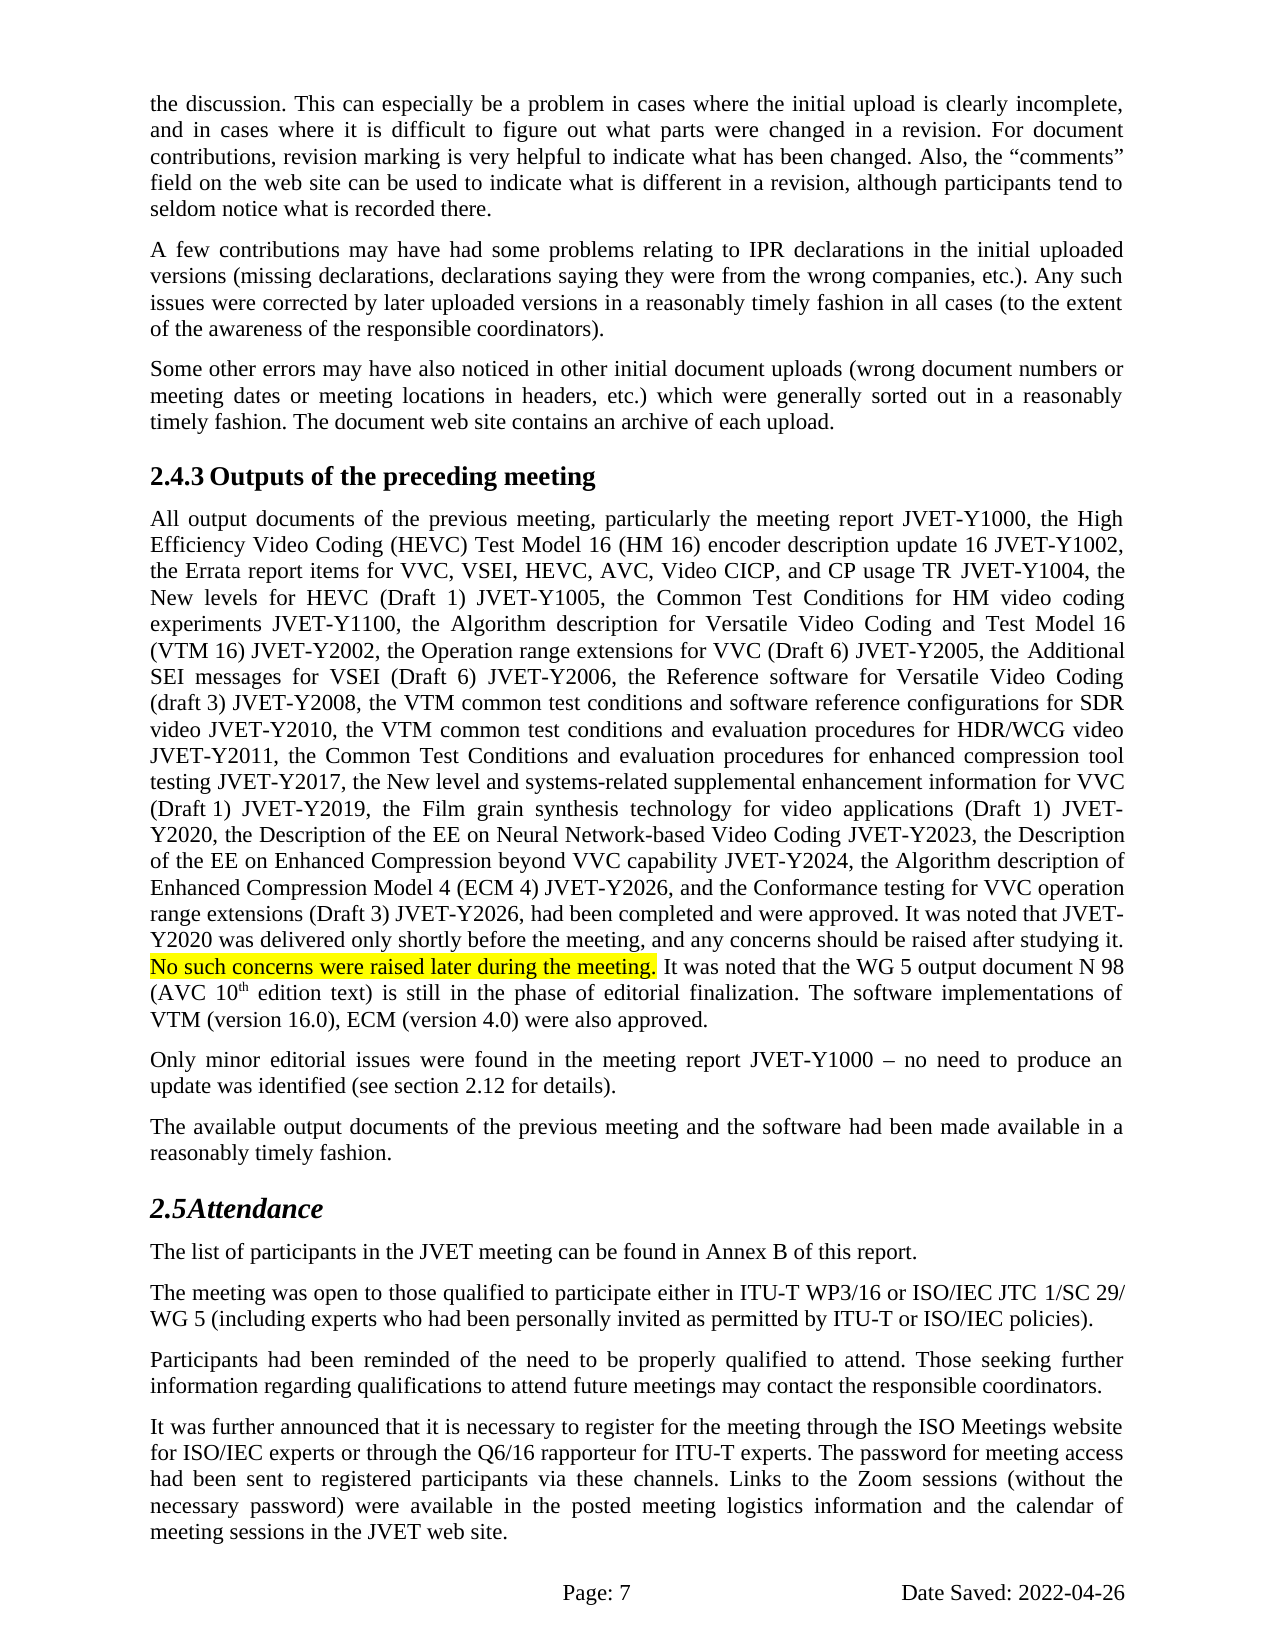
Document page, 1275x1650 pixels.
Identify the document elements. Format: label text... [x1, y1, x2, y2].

subtitle Attendance [150, 1191, 1125, 1224]
text It was further announced that it is necessary to register for the meeting through the ISO Meetings website for ISO/IEC experts or through the Q6/16 rapporteur for ITU-T experts. The password for meeting access had been sent to registered participants via these channels. Links to the Zoom sessions (without the necessary password) were available in the posted meeting logistics information and the calendar of meeting sessions in the JVET web site. [150, 1413, 1125, 1544]
subtitle Outputs of the preceding meeting [150, 459, 1125, 491]
text The available output documents of the previous meeting and the software had been made available in a reasonably timely fashion. [150, 1113, 1125, 1166]
text Only minor editorial issues were found in the meeting report JVET-Y1000 – no need to produce an update was identified (see section 2.12 for details). [150, 1046, 1125, 1099]
text Participants had been reminded of the need to be properly qualified to attend. Those seeking further information regarding qualifications to attend future meetings may contact the responsible coordinators. [150, 1346, 1125, 1398]
text Some other errors may have also noticed in other initial document uploads (wrong document numbers or meeting dates or meeting locations in headers, etc.) which were generally sorted out in a reasonably timely fashion. The document web site contains an archive of each upload. [150, 356, 1125, 434]
text All output documents of the previous meeting, particularly the meeting report JVET-Y1000, the High Efficiency Video Coding (HEVC) Test Model 16 (HM 16) encoder description update 16 JVET-Y1002, the Errata report items for VVC, VSEI, HEVC, AVC, Video CICP, and CP usage TR JVET-Y1004, the New levels for HEVC (Draft 1) JVET-Y1005, the Common Test Conditions for HM video coding experiments JVET-Y1100, the Algorithm description for Versatile Video Coding and Test Model 16 (VTM 16) JVET-Y2002, the Operation range extensions for VVC (Draft 6) JVET-Y2005, the Additional SEI messages for VSEI (Draft 6) JVET-Y2006, the Reference software for Versatile Video Coding (draft 3) JVET-Y2008, the VTM common test conditions and software reference configurations for SDR video JVET-Y2010, the VTM common test conditions and evaluation procedures for HDR/WCG video JVET-Y2011, the Common Test Conditions and evaluation procedures for enhanced compression tool testing JVET-Y2017, the New level and systems-related supplemental enhancement information for VVC (Draft 1) JVET-Y2019, the Film grain synthesis technology for video applications (Draft 1) JVET-Y2020, the Description of the EE on Neural Network-based Video Coding JVET-Y2023, the Description of the EE on Enhanced Compression beyond VVC capability JVET-Y2024, the Algorithm description of Enhanced Compression Model 4 (ECM 4) JVET-Y2026, and the Conformance testing for VVC operation range extensions (Draft 3) JVET-Y2026, had been completed and were approved. It was noted that JVET-Y2020 was delivered only shortly before the meeting, and any concerns should be raised after studying it. No such concerns were raised later during the meeting. It was noted that the WG 5 output document N 98 (AVC 10th edition text) is still in the phase of editorial finalization. The software implementations of VTM (version 16.0), ECM (version 4.0) were also approved. [150, 505, 1125, 1032]
text The list of participants in the JVET meeting can be found in Annex B of this report. [150, 1238, 1125, 1265]
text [150, 90, 1125, 222]
text The meeting was open to those qualified to participate either in ITU-T WP3/16 or ISO/IEC JTC 1/‌SC 29/‌WG 5 (including experts who had been personally invited as permitted by ITU-T or ISO/IEC policies). [150, 1279, 1125, 1332]
text A few contributions may have had some problems relating to IPR declarations in the initial uploaded versions (missing declarations, declarations saying they were from the wrong companies, etc.). Any such issues were corrected by later uploaded versions in a reasonably timely fashion in all cases (to the extent of the awareness of the responsible coordinators). [150, 236, 1125, 341]
